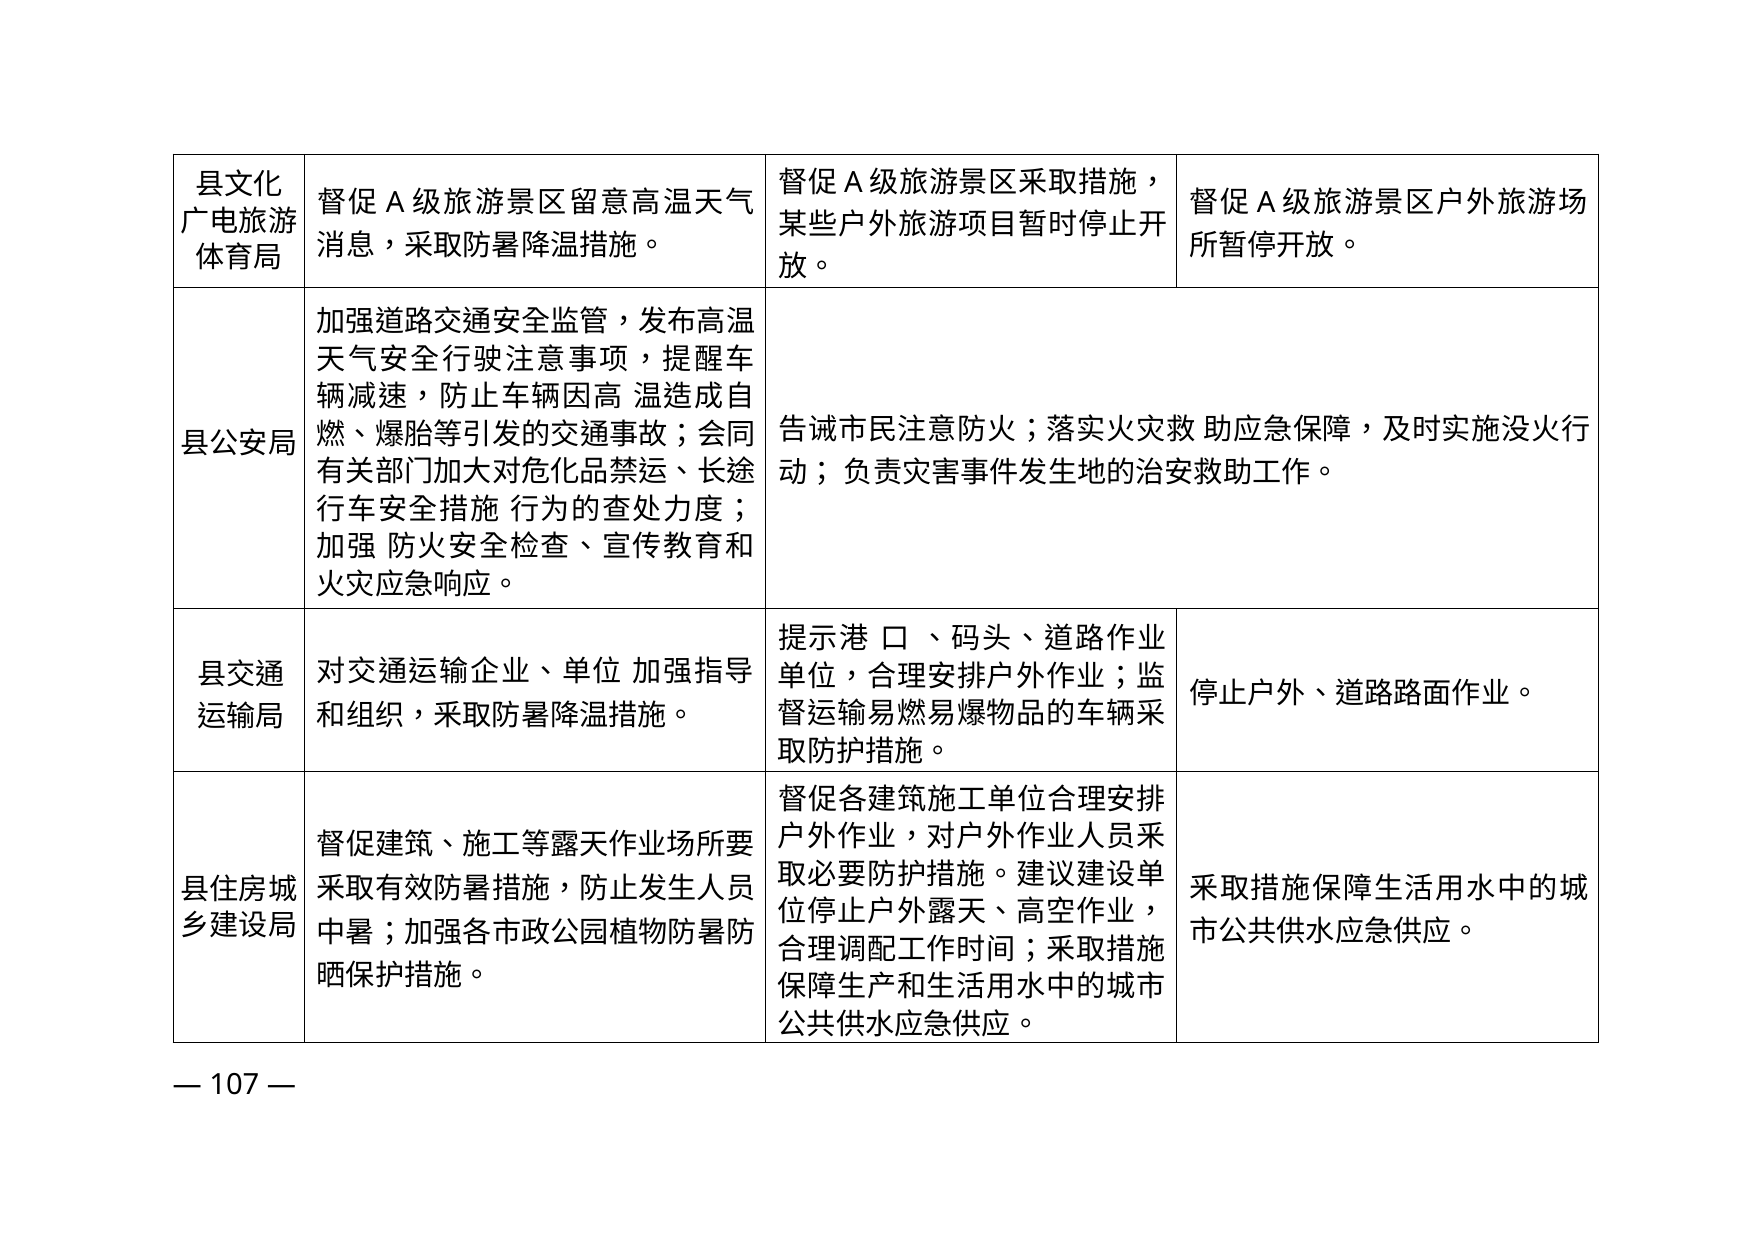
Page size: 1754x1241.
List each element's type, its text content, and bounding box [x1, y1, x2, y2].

table_cell 督促A级旅游景区釆取措施， 某些户外旅游项目暂时停止开放。 [766, 155, 1176, 287]
table_cell 县住房城乡建设局 [174, 772, 304, 1042]
table_cell 县交通 运输局 [174, 609, 304, 771]
table_cell 县公安局 [174, 288, 304, 608]
table_cell 釆取措施保障生活用水中的城市公共供水应急供应。 [1177, 772, 1598, 1042]
table_cell 对交通运输企业、单位 加强指导和组织，釆取防暑降温措施。 [305, 609, 765, 771]
table_cell 加强道路交通安全监管，发布高温天气安全行驶注意事项，提醒车 辆减速，防止车辆因高 温造成自燃、爆胎等引发的交通事故；会同有关部门加大对危化品禁运、长途行车安全措施 行为的查处力度；加强 防火安全检查、宣传教育和火灾应急响应。 [305, 288, 765, 608]
table_cell 提示港 口 、码头、道路作业单位，合理安排户外作业；监督运输易燃易爆物品的车辆采取防护措施。 [766, 609, 1176, 771]
table_cell 督促A级旅游景区户外旅游场所暂停开放。 [1177, 155, 1598, 287]
table_cell 停止户外、道路路面作业。 [1177, 609, 1598, 771]
table_cell 督促A级旅游景区留意高温天气消息，采取防暑降温措施。 [305, 155, 765, 287]
table_cell 督促各建筑施工单位合理安排户外作业，对户外作业人员釆取必要防护措施。建议建设单位停止户外露天、高空作业，合理调配工作时间；釆取措施保障生产和生活用水中的城市公共供水应急供应。 [766, 772, 1176, 1042]
table_cell 督促建筑、施工等露天作业场所要釆取有效防暑措施，防止发生人员中暑；加强各市政公园植物防暑防晒保护措施。 [305, 772, 765, 1042]
table_cell 告诫市民注意防火；落实火灾救 助应急保障，及时实施没火行动； 负责灾害事件发生地的治安救助工作。 [766, 288, 1598, 608]
table_cell 县文化 广电旅游体育局 [174, 155, 304, 287]
